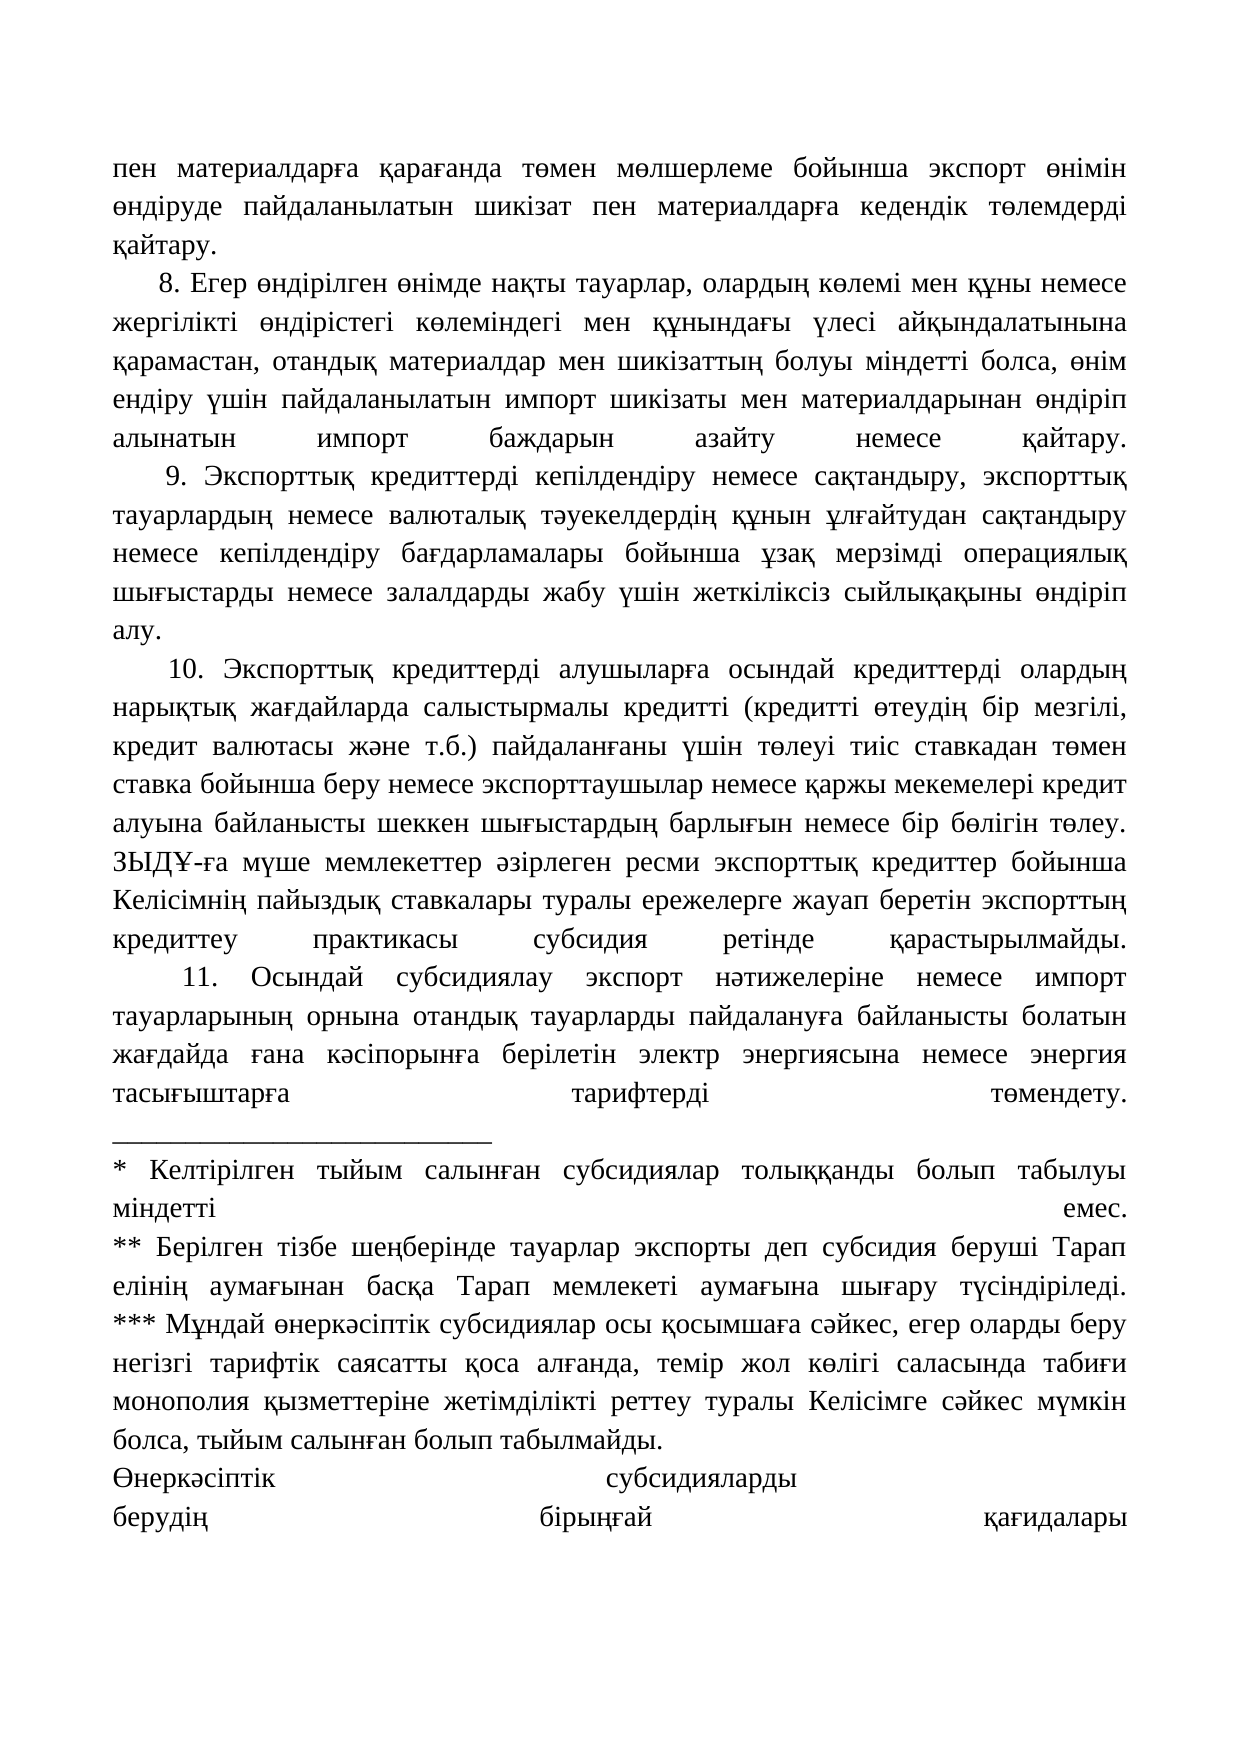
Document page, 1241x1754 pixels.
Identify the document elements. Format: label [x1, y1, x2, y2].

text [112, 1460, 1128, 1532]
text [112, 150, 1128, 1455]
